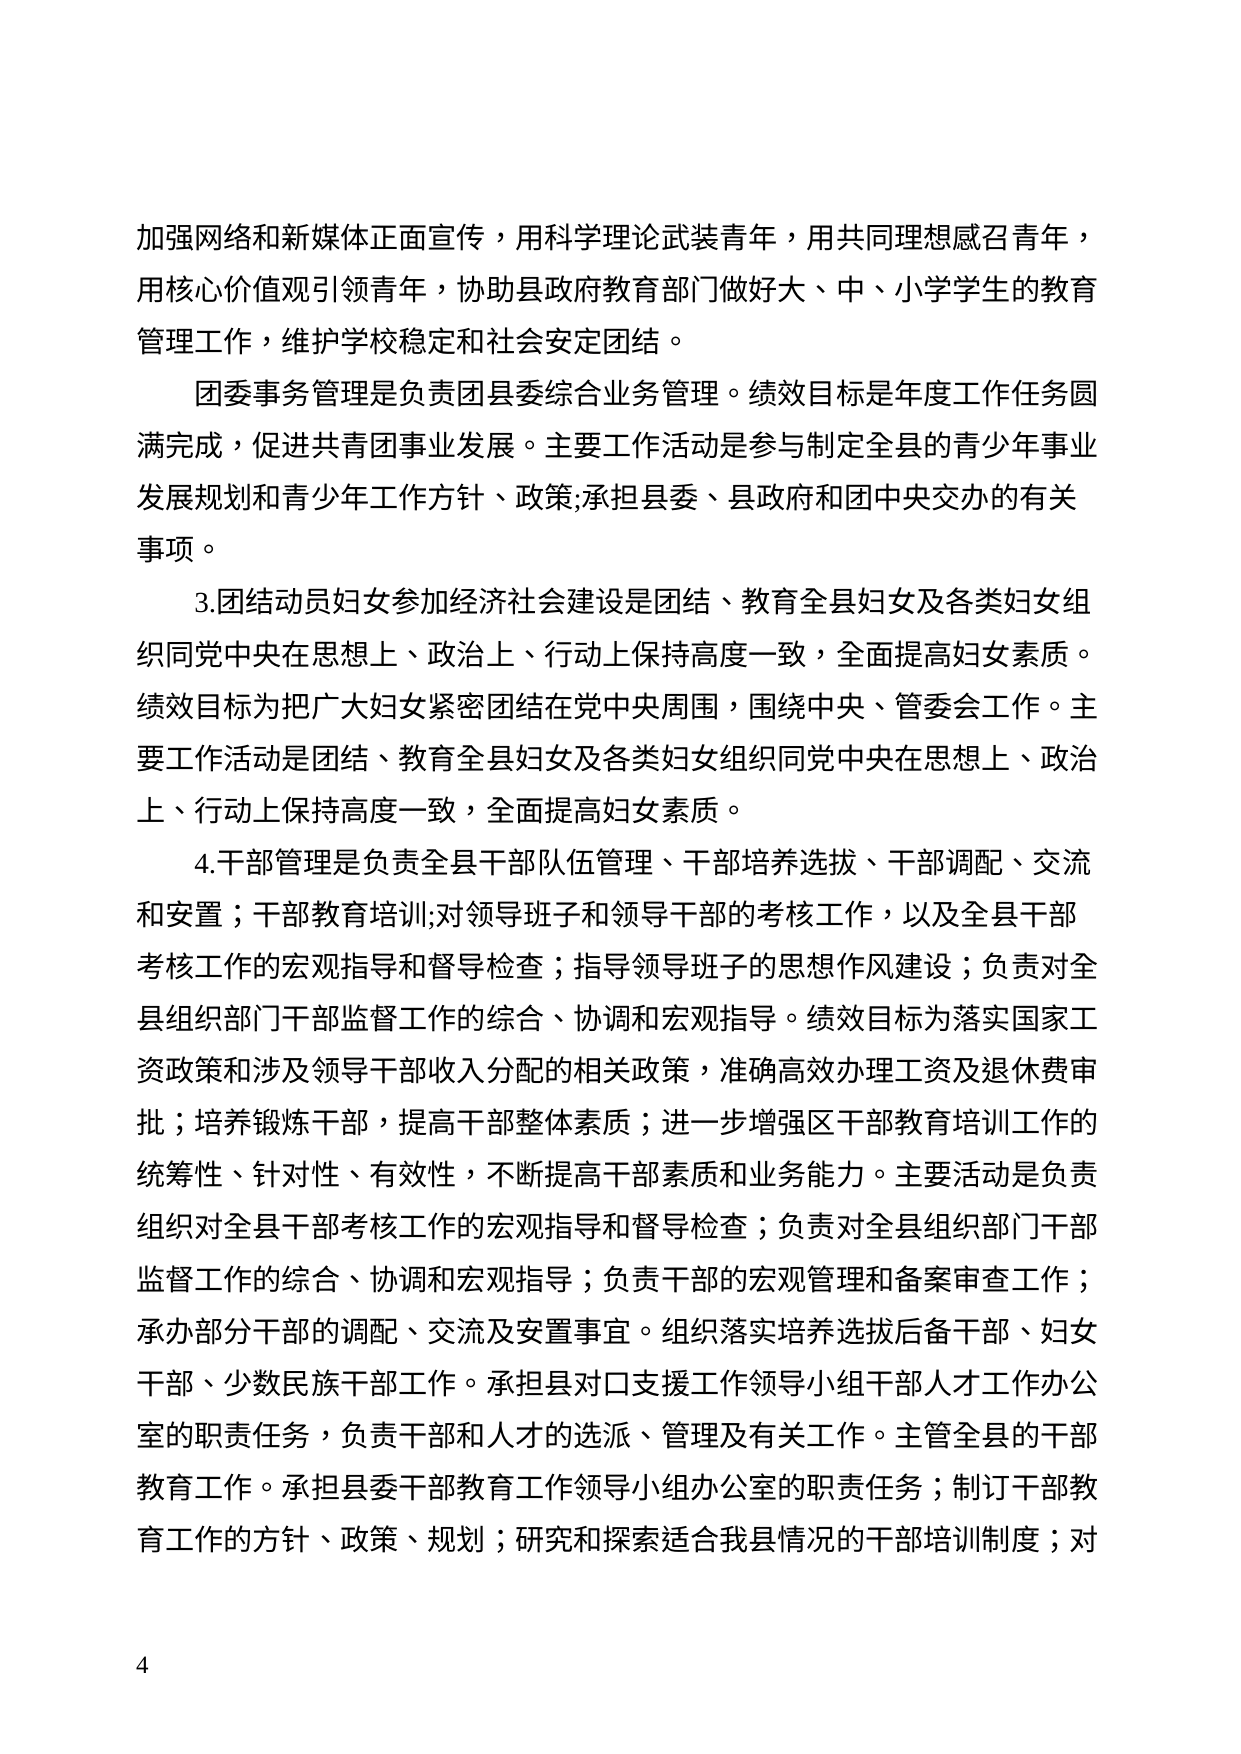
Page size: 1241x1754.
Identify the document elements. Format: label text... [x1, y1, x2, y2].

text 团委事务管理是负责团县委综合业务管理。绩效目标是年度工作任务圆满完成，促进共青团事业发展。主要工作活动是参与制定全县的青少年事业发展规划和青少年工作方针、政策;承担县委、县政府和团中央交办的有关事项。 [136, 363, 1104, 571]
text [136, 832, 1104, 1561]
text 3.团结动员妇女参加经济社会建设是团结、教育全县妇女及各类妇女组织同党中央在思想上、政治上、行动上保持高度一致，全面提高妇女素质。绩效目标为把广大妇女紧密团结在党中央周围，围绕中央、管委会工作。主要工作活动是团结、教育全县妇女及各类妇女组织同党中央在思想上、政治上、行动上保持高度一致，全面提高妇女素质。 [136, 571, 1104, 832]
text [136, 207, 1104, 363]
